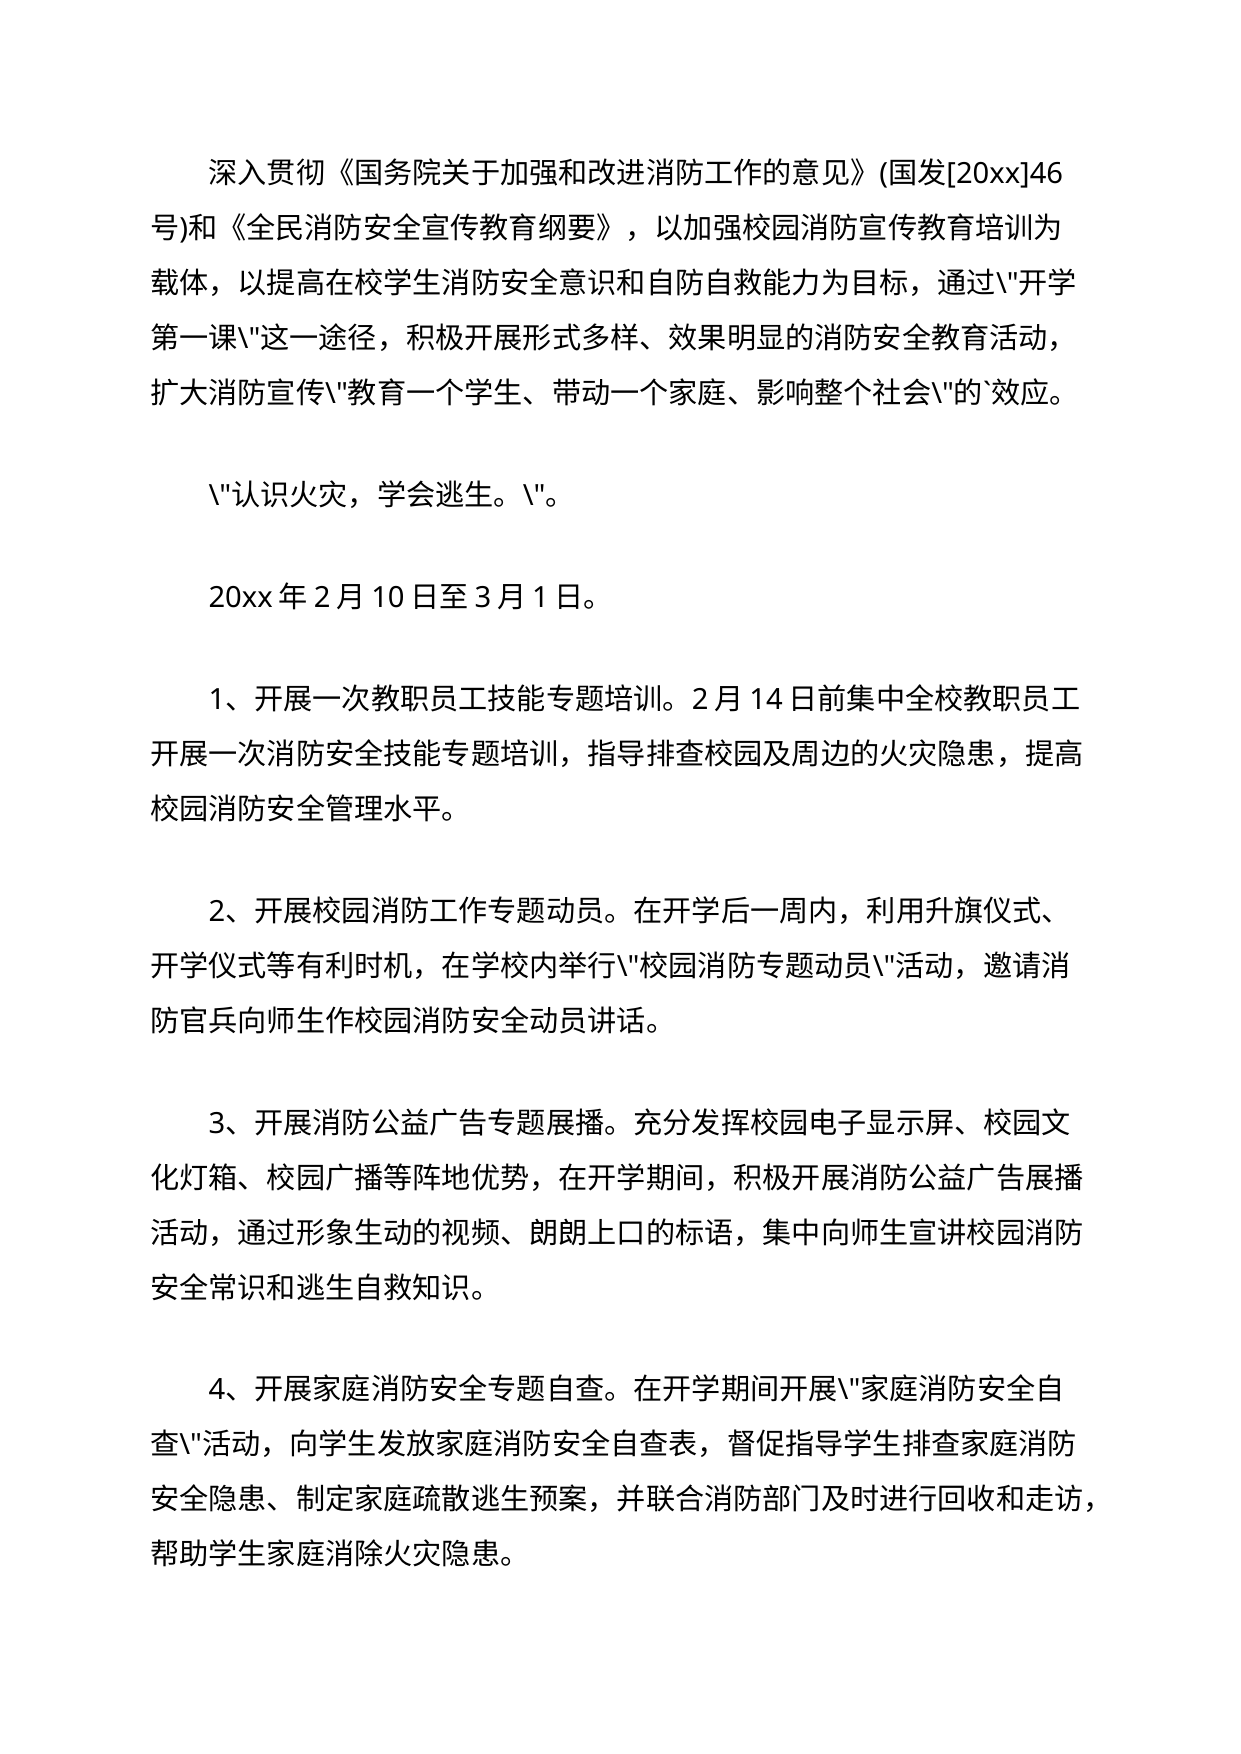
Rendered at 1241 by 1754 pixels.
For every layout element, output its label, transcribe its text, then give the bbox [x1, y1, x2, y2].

text 2、开展校园消防工作专题动员。在开学后一周内，利用升旗仪式、开学仪式等有利时机，在学校内举行\"校园消防专题动员\"活动，邀请消防官兵向师生作校园消防安全动员讲话。 [150, 888, 1090, 1040]
text 深入贯彻《国务院关于加强和改进消防工作的意见》(国发[20xx]46号)和《全民消防安全宣传教育纲要》，以加强校园消防宣传教育培训为载体，以提高在校学生消防安全意识和自防自救能力为目标，通过\"开学第一课\"这一途径，积极开展形式多样、效果明显的消防安全教育活动，扩大消防宣传\"教育一个学生、带动一个家庭、影响整个社会\"的`效应。 [150, 150, 1090, 412]
text 1、开展一次教职员工技能专题培训。2月14日前集中全校教职员工开展一次消防安全技能专题培训，指导排查校园及周边的火灾隐患，提高校园消防安全管理水平。 [150, 676, 1090, 828]
text 4、开展家庭消防安全专题自查。在开学期间开展\"家庭消防安全自查\"活动，向学生发放家庭消防安全自查表，督促指导学生排查家庭消防安全隐患、制定家庭疏散逃生预案，并联合消防部门及时进行回收和走访，帮助学生家庭消除火灾隐患。 [150, 1366, 1090, 1573]
text 20xx年2月10日至3月1日。 [150, 574, 1090, 616]
text \"认识火灾，学会逃生。\"。 [150, 472, 1090, 514]
text 3、开展消防公益广告专题展播。充分发挥校园电子显示屏、校园文化灯箱、校园广播等阵地优势，在开学期间，积极开展消防公益广告展播活动，通过形象生动的视频、朗朗上口的标语，集中向师生宣讲校园消防安全常识和逃生自救知识。 [150, 1099, 1090, 1306]
